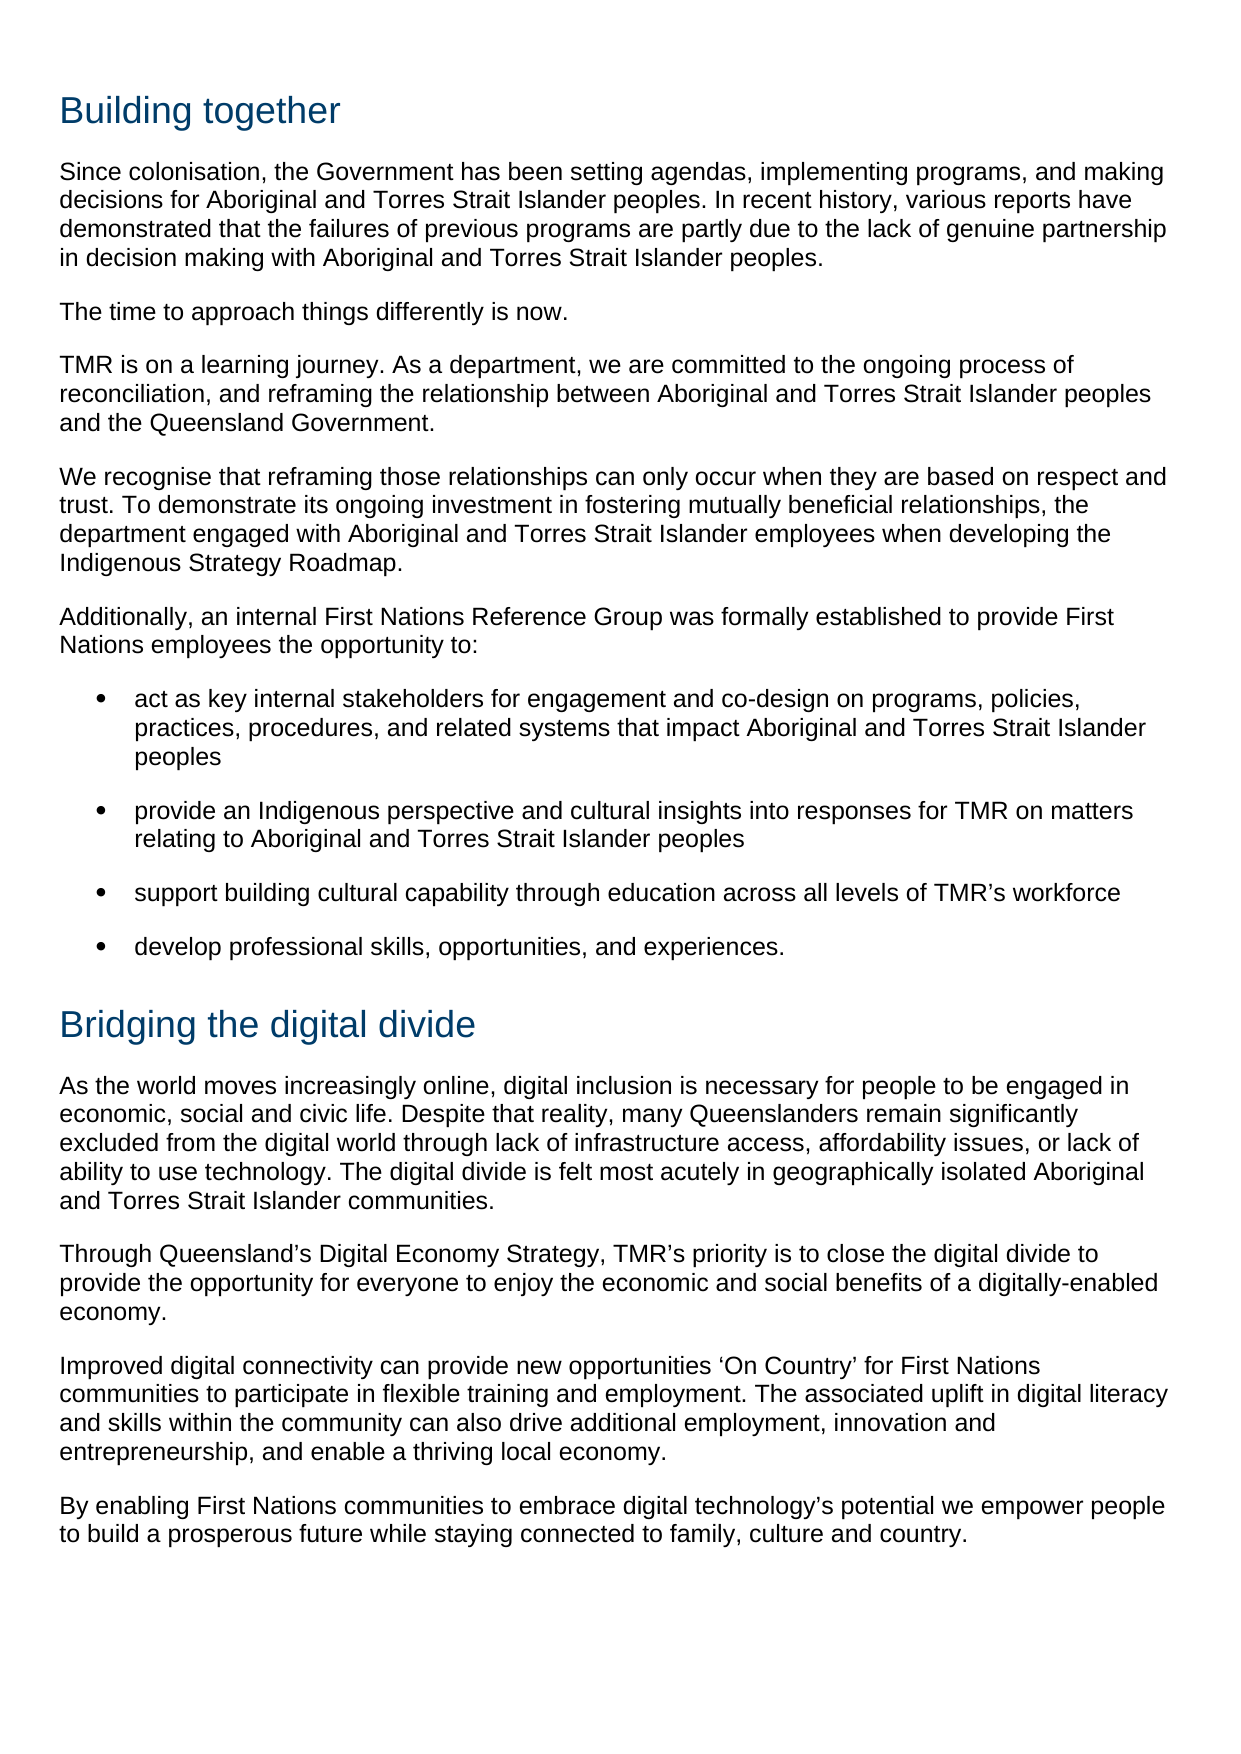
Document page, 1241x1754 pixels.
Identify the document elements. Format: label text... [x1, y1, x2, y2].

text Additionally, an internal First Nations Reference Group was formally established to provide First Nations employees the opportunity to: [59, 602, 1181, 659]
text The time to approach things differently is now. [59, 297, 1181, 326]
list act as key internal stakeholders for engagement and co-design on programs, policies, practices, procedures, and related systems that impact Aboriginal and Torres Strait Islander peoples [97, 684, 1181, 771]
text By enabling First Nations communities to embrace digital technology’s potential we empower people to build a prosperous future while staying connected to family, culture and country. [59, 1491, 1181, 1548]
subtitle Building together [59, 89, 1181, 132]
list develop professional skills, opportunities, and experiences. [97, 932, 1181, 961]
text Through Queensland’s Digital Economy Strategy, TMR’s priority is to close the digital divide to provide the opportunity for everyone to enjoy the economic and social benefits of a digitally-enabled economy. [59, 1239, 1181, 1326]
subtitle Bridging the digital divide [59, 1003, 1181, 1046]
text TMR is on a learning journey. As a department, we are committed to the ongoing process of reconciliation, and reframing the relationship between Aboriginal and Torres Strait Islander peoples and the Queensland Government. [59, 351, 1181, 437]
text As the world moves increasingly online, digital inclusion is necessary for people to be engaged in economic, social and civic life. Despite that reality, many Queenslanders remain significantly excluded from the digital world through lack of infrastructure access, affordability issues, or lack of ability to use technology. The digital divide is felt most acutely in geographically isolated Aboriginal and Torres Strait Islander communities. [59, 1071, 1181, 1214]
text We recognise that reframing those relationships can only occur when they are based on respect and trust. To demonstrate its ongoing investment in fostering mutually beneficial relationships, the department engaged with Aboriginal and Torres Strait Islander employees when developing the Indigenous Strategy Roadmap. [59, 462, 1181, 577]
list support building cultural capability through education across all levels of TMR’s workforce [97, 878, 1181, 907]
text Improved digital connectivity can provide new opportunities ‘On Country’ for First Nations communities to participate in flexible training and employment. The associated uplift in digital literacy and skills within the community can also drive additional employment, innovation and entrepreneurship, and enable a thriving local economy. [59, 1351, 1181, 1466]
list provide an Indigenous perspective and cultural insights into responses for TMR on matters relating to Aboriginal and Torres Strait Islander peoples [97, 796, 1181, 853]
text Since colonisation, the Government has been setting agendas, implementing programs, and making decisions for Aboriginal and Torres Strait Islander peoples. In recent history, various reports have demonstrated that the failures of previous programs are partly due to the lack of genuine partnership in decision making with Aboriginal and Torres Strait Islander peoples. [59, 157, 1181, 272]
